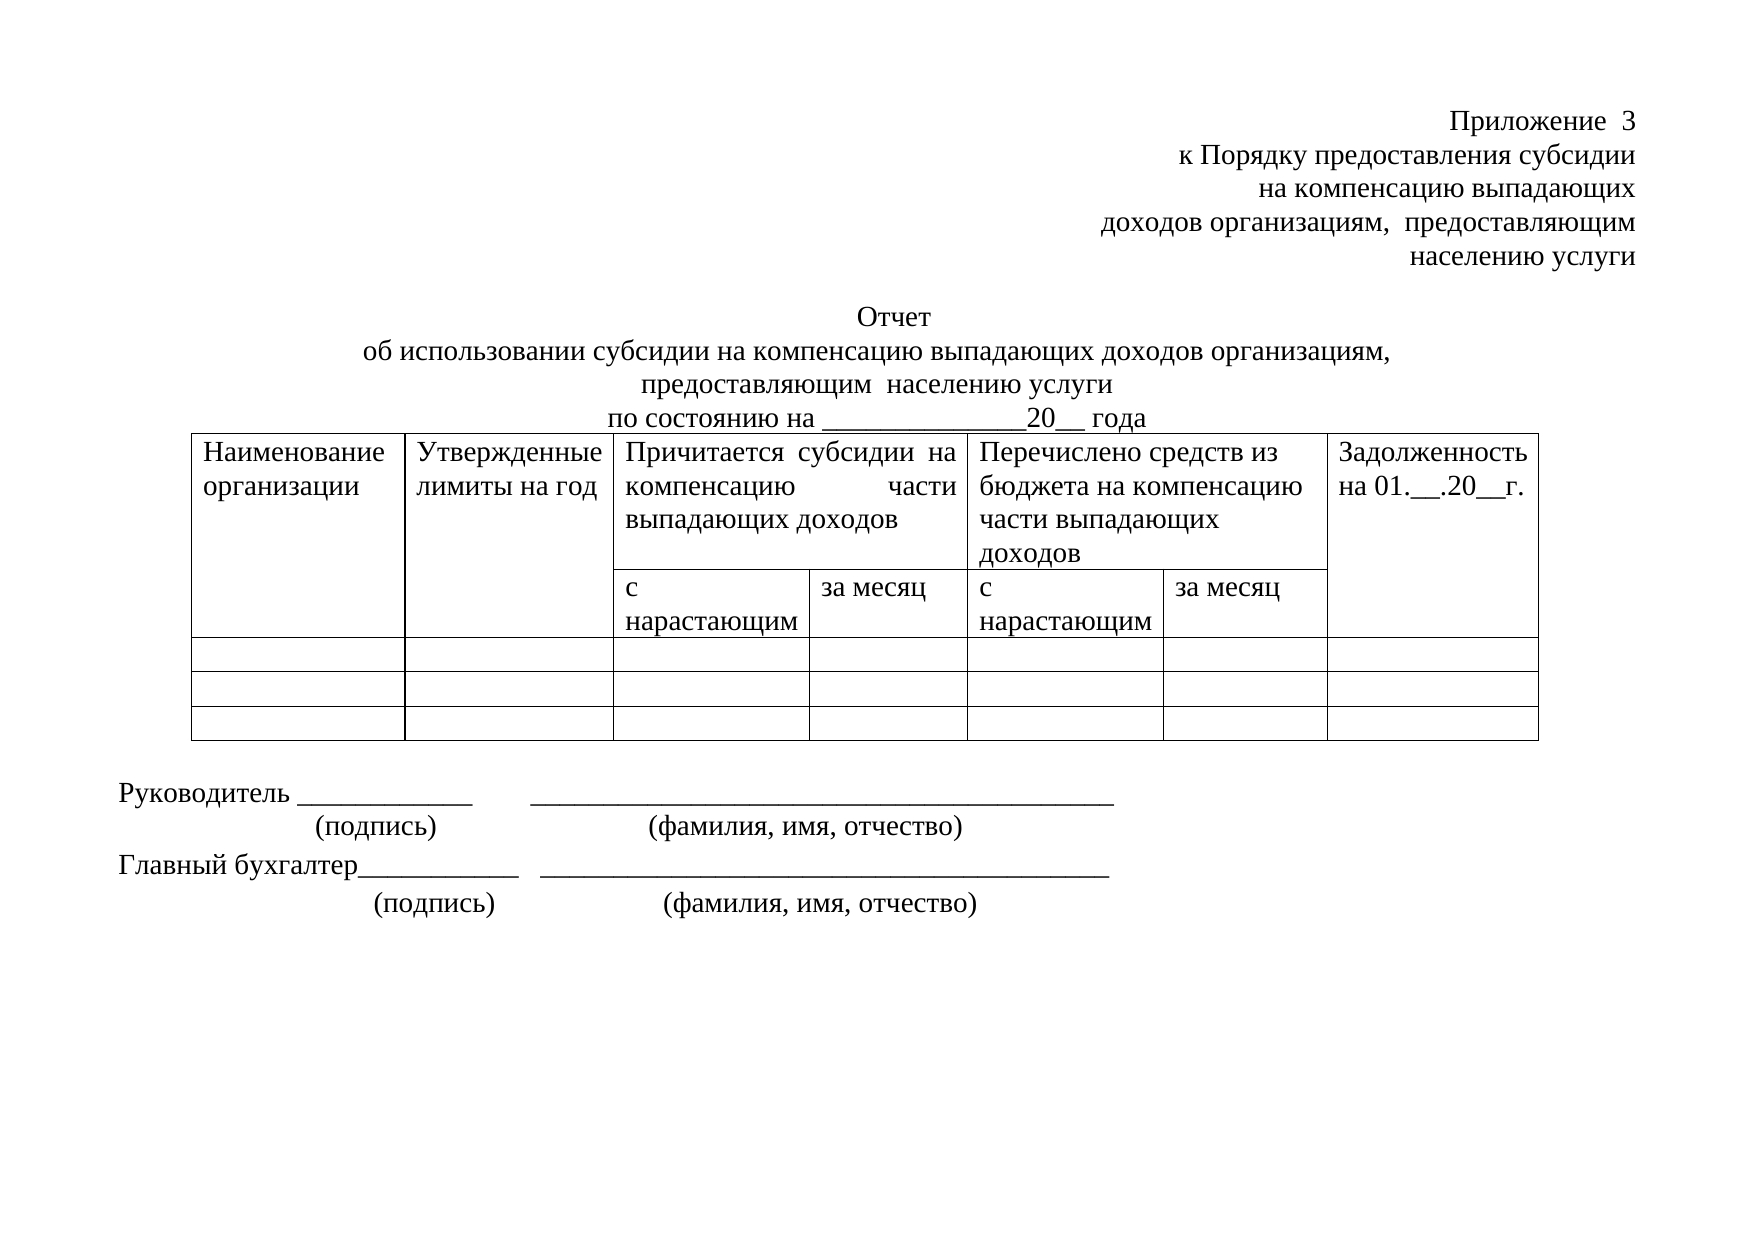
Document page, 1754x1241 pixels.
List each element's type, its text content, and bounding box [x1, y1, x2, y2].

table_cell [1164, 707, 1327, 740]
text (подпись) (фамилия, имя, отчество) [118, 886, 1636, 919]
table_cell [1164, 672, 1327, 706]
text по состоянию на ______________20__ года [118, 400, 1636, 433]
table_header Наименование организации [192, 434, 404, 637]
text Приложение 3 [118, 103, 1636, 137]
table_cell с нарастающим [614, 570, 809, 637]
text Главный бухгалтер___________ _______________________________________ [118, 847, 1636, 881]
table_cell [1328, 638, 1538, 671]
table_header Причитается субсидии на компенсацию части выпадающих доходов [614, 434, 967, 568]
table_cell за месяц [810, 570, 967, 637]
table_cell [192, 672, 404, 706]
table_cell [192, 707, 404, 740]
text на компенсацию выпадающих [118, 171, 1636, 204]
text Руководитель ____________ ________________________________________ [118, 775, 1636, 808]
text об использовании субсидии на компенсацию выпадающих доходов организациям, [118, 333, 1636, 366]
table_header Задолженность на 01.__.20__г. [1328, 434, 1538, 637]
table_cell [614, 672, 809, 706]
table_cell [406, 638, 613, 671]
table_cell [614, 707, 809, 740]
table_cell [810, 638, 967, 671]
table_cell [1164, 638, 1327, 671]
table_cell [406, 672, 613, 706]
table_cell [1328, 707, 1538, 740]
table_cell [968, 672, 1163, 706]
table_cell [810, 672, 967, 706]
table_cell [810, 707, 967, 740]
table_cell [192, 638, 404, 671]
text предоставляющим населению услуги [118, 366, 1636, 400]
text (подпись) (фамилия, имя, отчество) [118, 808, 1636, 842]
table_header Перечислено средств из бюджета на компенсацию части выпадающих доходов [968, 434, 1327, 568]
table_cell [614, 638, 809, 671]
table_cell [406, 707, 613, 740]
table_cell с нарастающим [968, 570, 1163, 637]
text к Порядку предоставления субсидии [118, 137, 1636, 171]
table_cell за месяц [1164, 570, 1327, 637]
text доходов организациям, предоставляющим [118, 204, 1636, 238]
text населению услуги [118, 238, 1636, 271]
table_header Утвержденные лимиты на год [406, 434, 613, 637]
table_cell [1328, 672, 1538, 706]
text Отчет [118, 299, 1636, 333]
table_cell [968, 638, 1163, 671]
table_cell [968, 707, 1163, 740]
